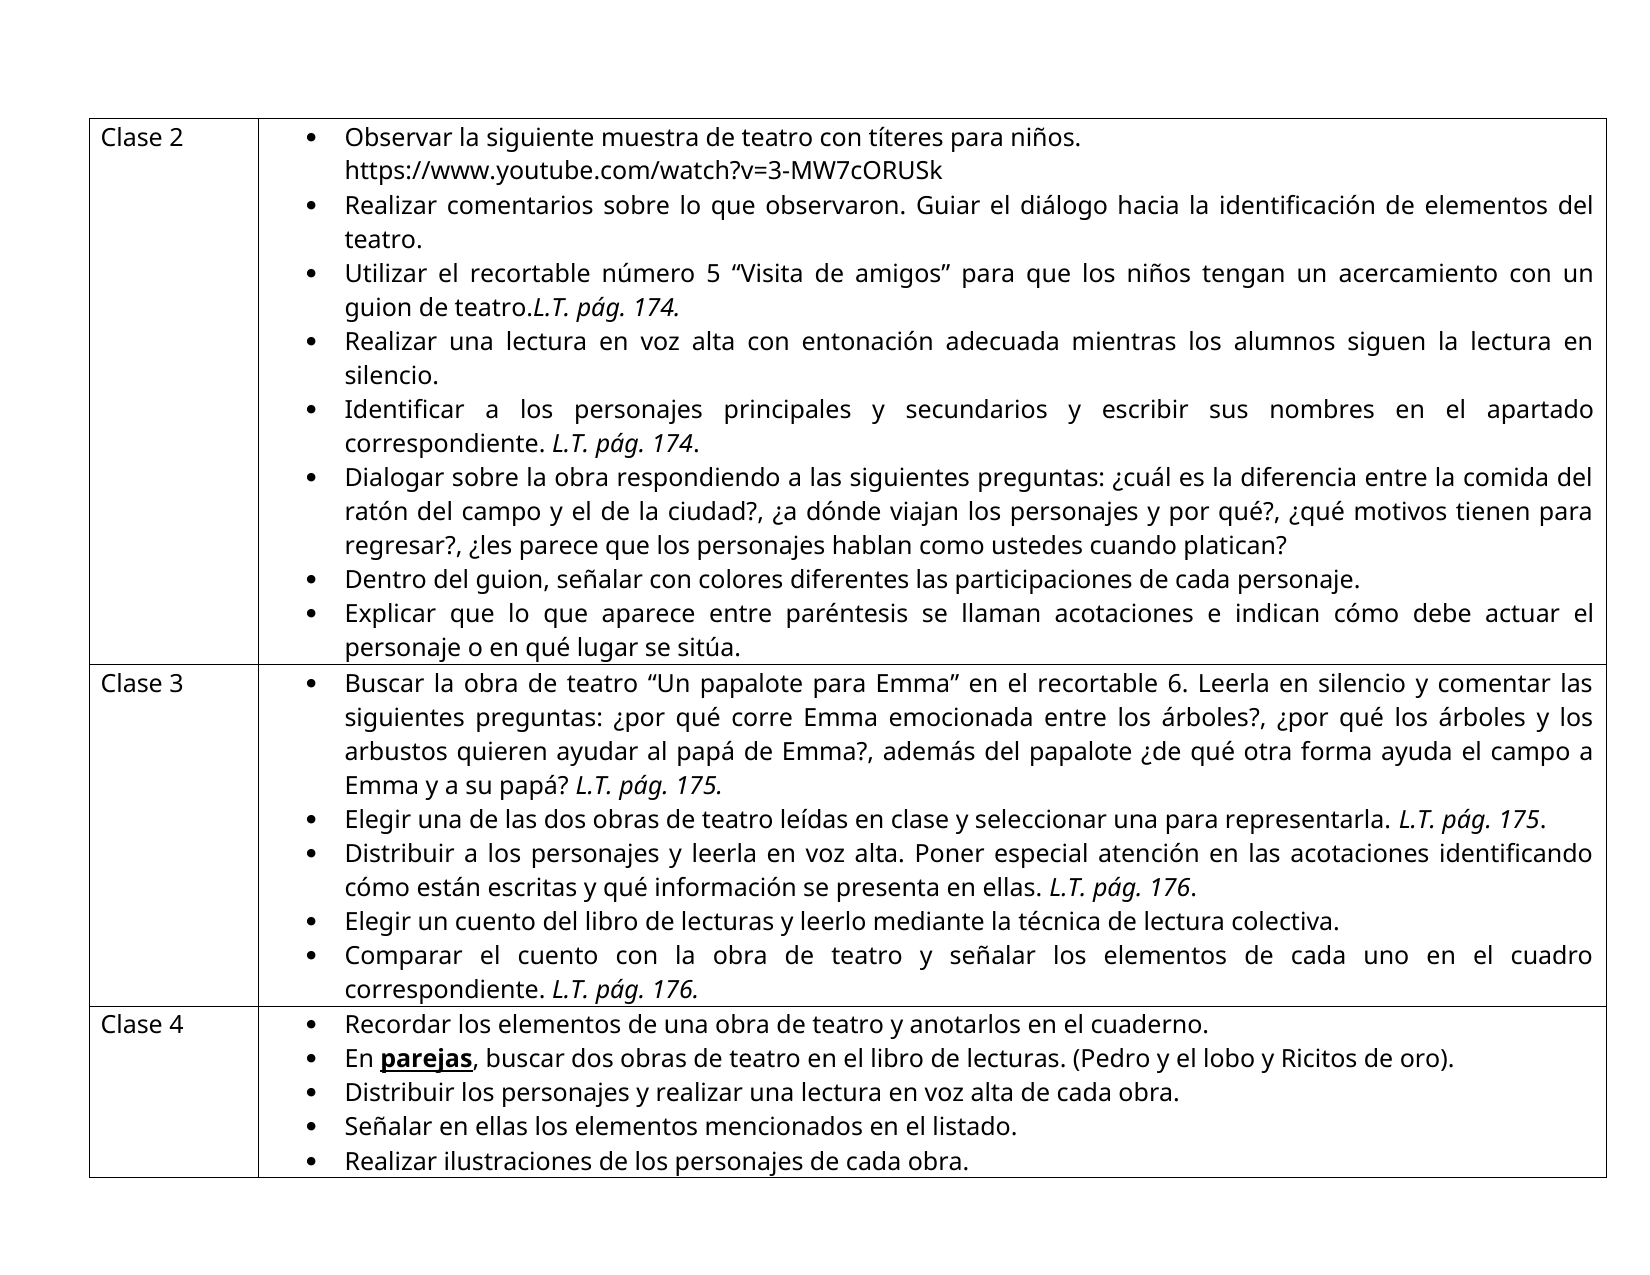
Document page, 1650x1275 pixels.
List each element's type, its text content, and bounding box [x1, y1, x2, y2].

table_cell Recordar los elementos de una obra de teatro y anotarlos en el cuaderno. En parejas, buscar dos obras de teatro en el libro de lecturas. (Pedro y el lobo y Ricitos de oro). Distribuir los personajes y realizar una lectura en voz alta de cada obra. Señalar en ellas los elementos mencionados en el listado. Realizar ilustraciones de los personajes de cada obra. [259, 1007, 1606, 1177]
table_cell Buscar la obra de teatro “Un papalote para Emma” en el recortable 6. Leerla en silencio y comentar las siguientes preguntas: ¿por qué corre Emma emocionada entre los árboles?, ¿por qué los árboles y los arbustos quieren ayudar al papá de Emma?, además del papalote ¿de qué otra forma ayuda el campo a Emma y a su papá? L.T. pág. 175. Elegir una de las dos obras de teatro leídas en clase y seleccionar una para representarla. L.T. pág. 175. Distribuir a los personajes y leerla en voz alta. Poner especial atención en las acotaciones identificando cómo están escritas y qué información se presenta en ellas. L.T. pág. 176. Elegir un cuento del libro de lecturas y leerlo mediante la técnica de lectura colectiva. Comparar el cuento con la obra de teatro y señalar los elementos de cada uno en el cuadro correspondiente. L.T. pág. 176. [259, 665, 1606, 1006]
table_cell Clase 2 [90, 119, 258, 664]
table_cell Observar la siguiente muestra de teatro con títeres para niños. https://www.youtube.com/watch?v=3-MW7cORUSk Realizar comentarios sobre lo que observaron. Guiar el diálogo hacia la identificación de elementos del teatro. Utilizar el recortable número 5 “Visita de amigos” para que los niños tengan un acercamiento con un guion de teatro.L.T. pág. 174. Realizar una lectura en voz alta con entonación adecuada mientras los alumnos siguen la lectura en silencio. Identificar a los personajes principales y secundarios y escribir sus nombres en el apartado correspondiente. L.T. pág. 174. Dialogar sobre la obra respondiendo a las siguientes preguntas: ¿cuál es la diferencia entre la comida del ratón del campo y el de la ciudad?, ¿a dónde viajan los personajes y por qué?, ¿qué motivos tienen para regresar?, ¿les parece que los personajes hablan como ustedes cuando platican? Dentro del guion, señalar con colores diferentes las participaciones de cada personaje. Explicar que lo que aparece entre paréntesis se llaman acotaciones e indican cómo debe actuar el personaje o en qué lugar se sitúa. [259, 119, 1606, 664]
table_cell Clase 4 [90, 1007, 258, 1177]
table_cell Clase 3 [90, 665, 258, 1006]
